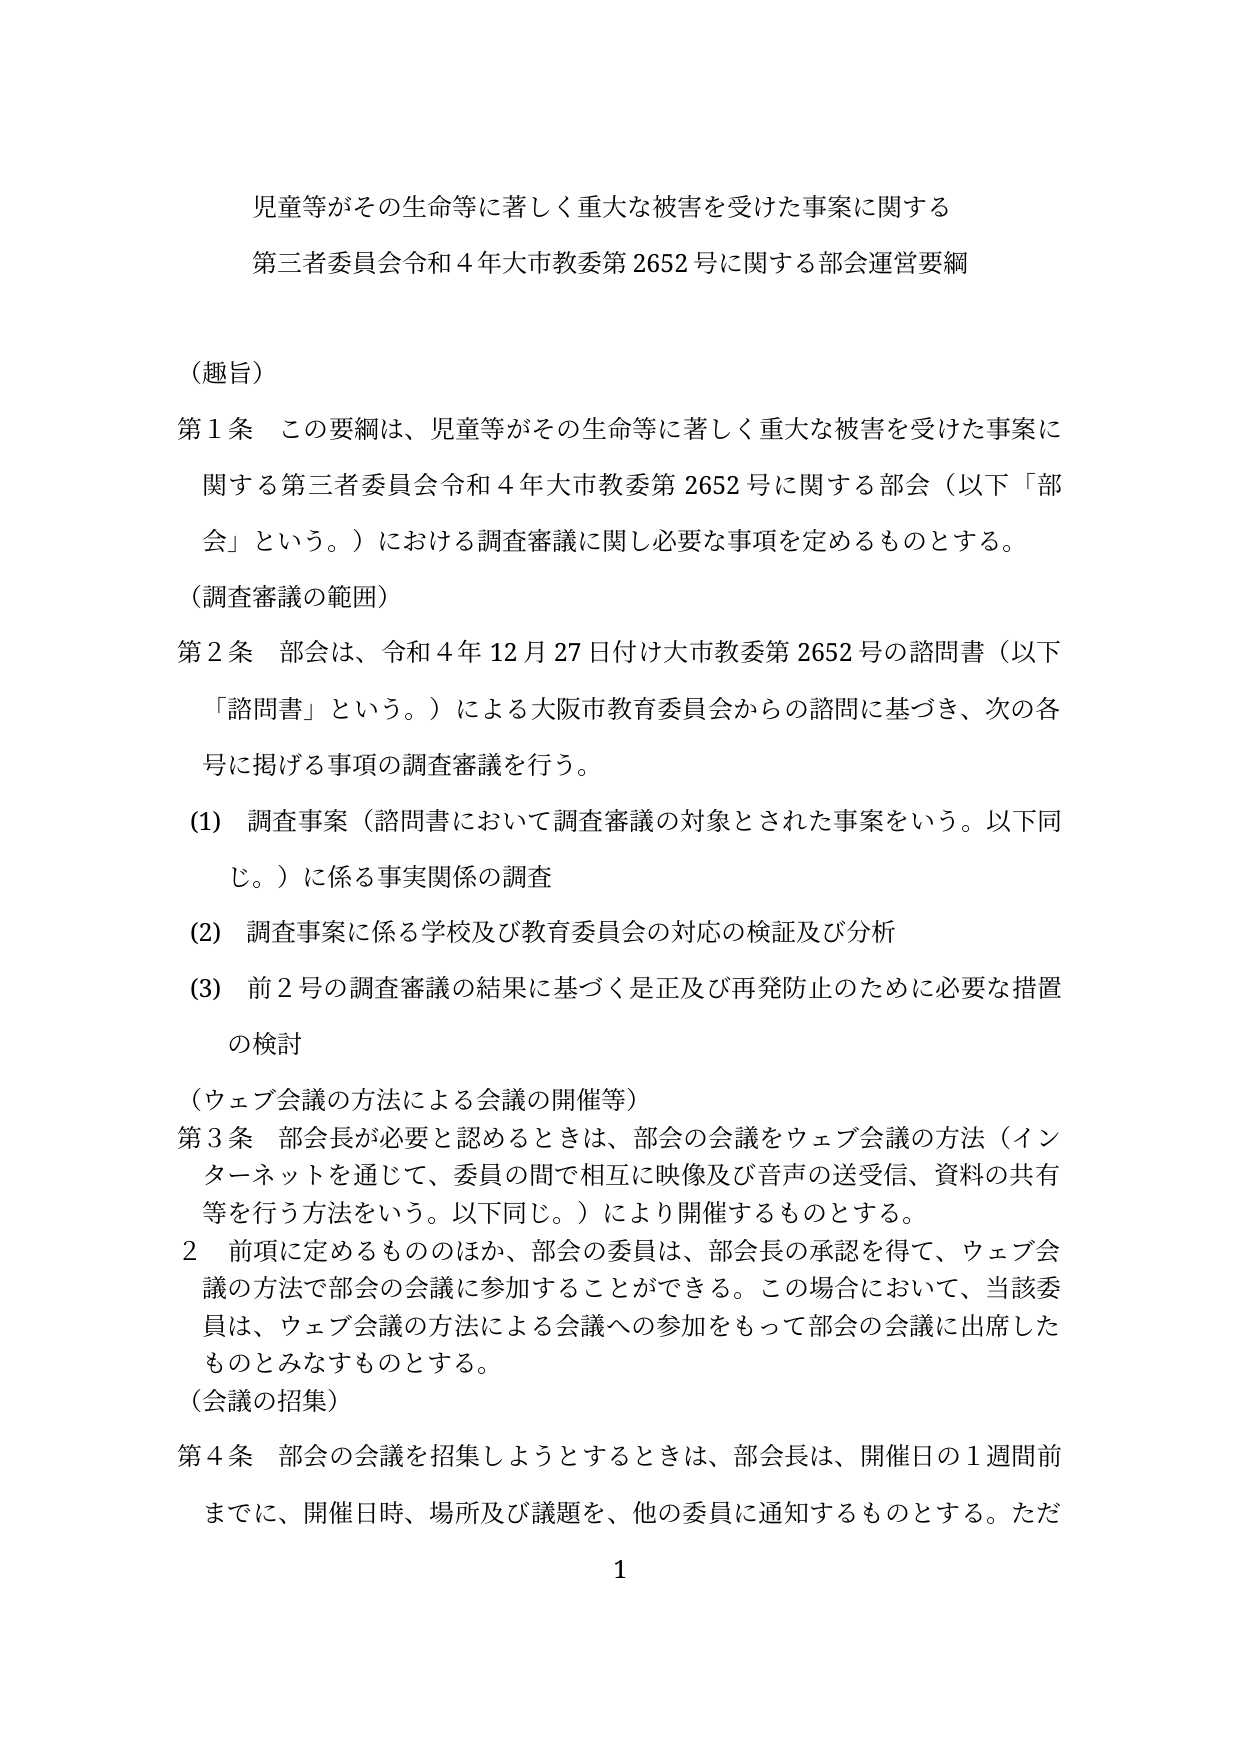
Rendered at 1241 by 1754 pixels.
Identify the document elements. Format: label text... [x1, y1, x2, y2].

text （ウェブ会議の方法による会議の開催等） [177, 1080, 1063, 1117]
text (1) 調査事案（諮問書において調査審議の対象とされた事案をいう。以下同じ。）に係る事実関係の調査 [190, 801, 1063, 894]
text ２ 前項に定めるもののほか、部会の委員は、部会長の承認を得て、ウェブ会議の方法で部会の会議に参加することができる。この場合において、当該委員は、ウェブ会議の方法による会議への参加をもって部会の会議に出席したものとみなすものとする。 [177, 1230, 1063, 1381]
text 第３条 部会長が必要と認めるときは、部会の会議をウェブ会議の方法（インターネットを通じて、委員の間で相互に映像及び音声の送受信、資料の共有等を行う方法をいう。以下同じ。）により開催するものとする。 [177, 1117, 1063, 1230]
text （趣旨） [177, 353, 1063, 391]
text (2) 調査事案に係る学校及び教育委員会の対応の検証及び分析 [190, 912, 1063, 950]
text （会議の招集） [177, 1381, 1063, 1418]
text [177, 1436, 1063, 1530]
text 第１条 この要綱は、児童等がその生命等に著しく重大な被害を受けた事案に関する第三者委員会令和４年大市教委第2652号に関する部会（以下「部会」という。）における調査審議に関し必要な事項を定めるものとする。 [177, 408, 1063, 559]
text (3) 前２号の調査審議の結果に基づく是正及び再発防止のために必要な措置の検討 [190, 968, 1063, 1062]
text 児童等がその生命等に著しく重大な被害を受けた事案に関する [177, 187, 1063, 225]
text 第三者委員会令和４年大市教委第2652号に関する部会運営要綱 [177, 243, 1063, 280]
text （調査審議の範囲） [177, 577, 1063, 614]
text 第２条 部会は、令和４年12月27日付け大市教委第2652号の諮問書（以下「諮問書」という。）による大阪市教育委員会からの諮問に基づき、次の各号に掲げる事項の調査審議を行う。 [177, 632, 1063, 783]
